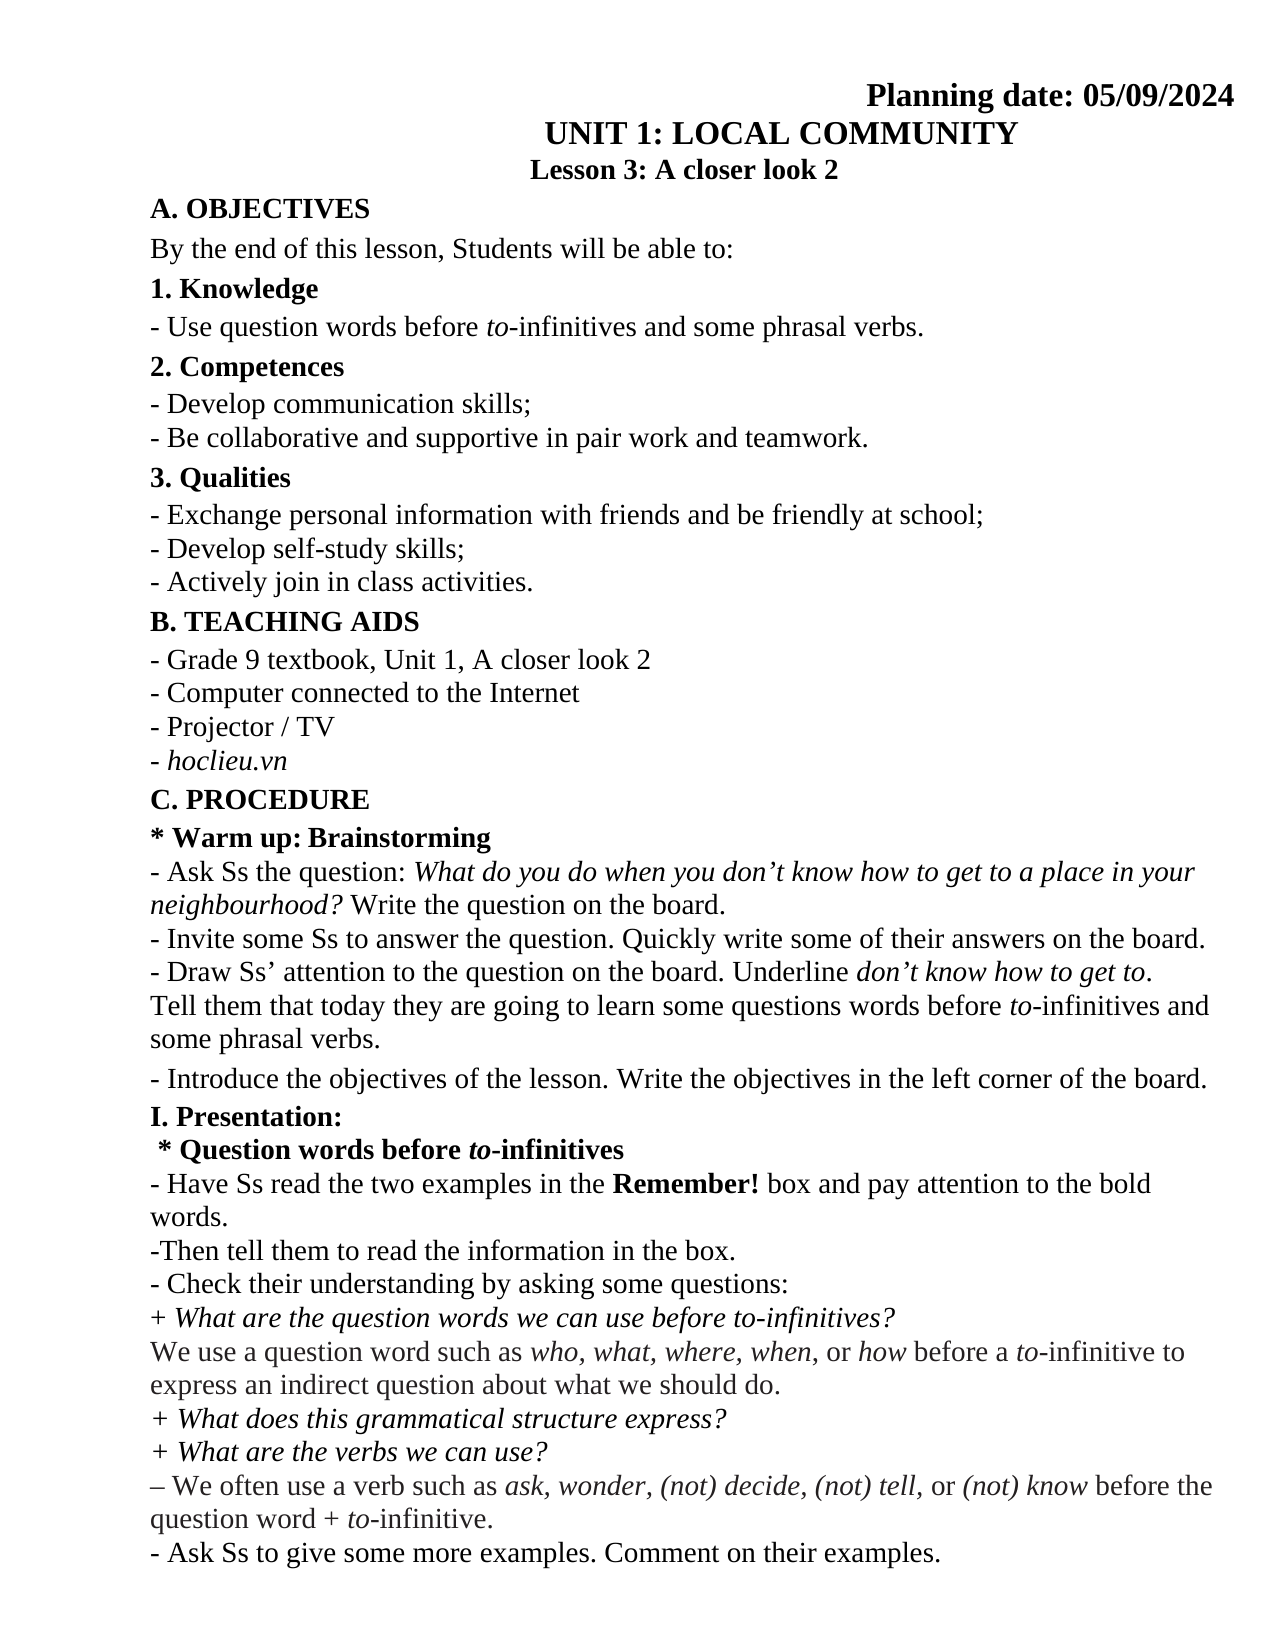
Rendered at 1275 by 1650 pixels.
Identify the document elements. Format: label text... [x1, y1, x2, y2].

text - hoclieu.vn [150, 743, 1219, 776]
text - Introduce the objectives of the lesson. Write the objectives in the left corner of the board. [150, 1061, 1219, 1095]
text – We often use a verb such as ask, wonder, (not) decide, (not) tell, or (not) know before the question word + to-infinitive. [150, 1468, 1219, 1535]
text - Grade 9 textbook, Unit 1, A closer look 2 [150, 642, 1219, 676]
text - Projector / TV [150, 709, 1219, 743]
text - Ask Ss the question: What do you do when you don’t know how to get to a place in your neighbourhood? Write the question on the board. [150, 854, 1218, 921]
text + What are the verbs we can use? [150, 1434, 1219, 1468]
text 1. Knowledge [150, 271, 1219, 305]
text 2. Competences [150, 349, 1219, 382]
text + What are the question words we can use before to-infinitives? [150, 1300, 1219, 1334]
text I. Presentation: [150, 1099, 1219, 1132]
text - Develop self-study skills; [150, 531, 1219, 564]
text - Develop communication skills; [150, 386, 1219, 420]
text Lesson 3: A closer look 2 [150, 152, 1219, 185]
text + What does this grammatical structure express? [150, 1401, 1219, 1434]
text - Draw Ss’ attention to the question on the board. Underline don’t know how to get to. [150, 954, 1218, 988]
text A. OBJECTIVES [150, 192, 1219, 225]
text -Then tell them to read the information in the box. [150, 1233, 1219, 1267]
text - Exchange personal information with friends and be friendly at school; [150, 497, 1219, 531]
text We use a question word such as who, what, where, when, or how before a to-infinitive to express an indirect question about what we should do. [150, 1334, 1219, 1401]
text - Ask Ss to give some more examples. Comment on their examples. [150, 1535, 1219, 1568]
subtitle Planning date: 05/09/2024 [346, 75, 1234, 113]
text - Be collaborative and supportive in pair work and teamwork. [150, 420, 1219, 453]
text - Invite some Ss to answer the question. Quickly write some of their answers on the board. [150, 921, 1218, 954]
subtitle UNIT 1: LOCAL COMMUNITY [346, 113, 1022, 152]
text C. PROCEDURE [150, 782, 1219, 816]
text * Warm up: Brainstorming [150, 820, 1218, 854]
text - Check their understanding by asking some questions: [150, 1267, 1219, 1300]
text - Computer connected to the Internet [150, 676, 1219, 709]
text 3. Qualities [150, 460, 1219, 493]
text B. TEACHING AIDS [150, 604, 1219, 638]
text - Use question words before to-infinitives and some phrasal verbs. [150, 309, 1219, 342]
text By the end of this lesson, Students will be able to: [150, 231, 1219, 265]
text - Actively join in class activities. [150, 564, 1219, 598]
text * Question words before to-infinitives [150, 1132, 1219, 1166]
text - Have Ss read the two examples in the Remember! box and pay attention to the bold words. [150, 1166, 1219, 1233]
text Tell them that today they are going to learn some questions words before to-infinitives and some phrasal verbs. [150, 988, 1218, 1055]
